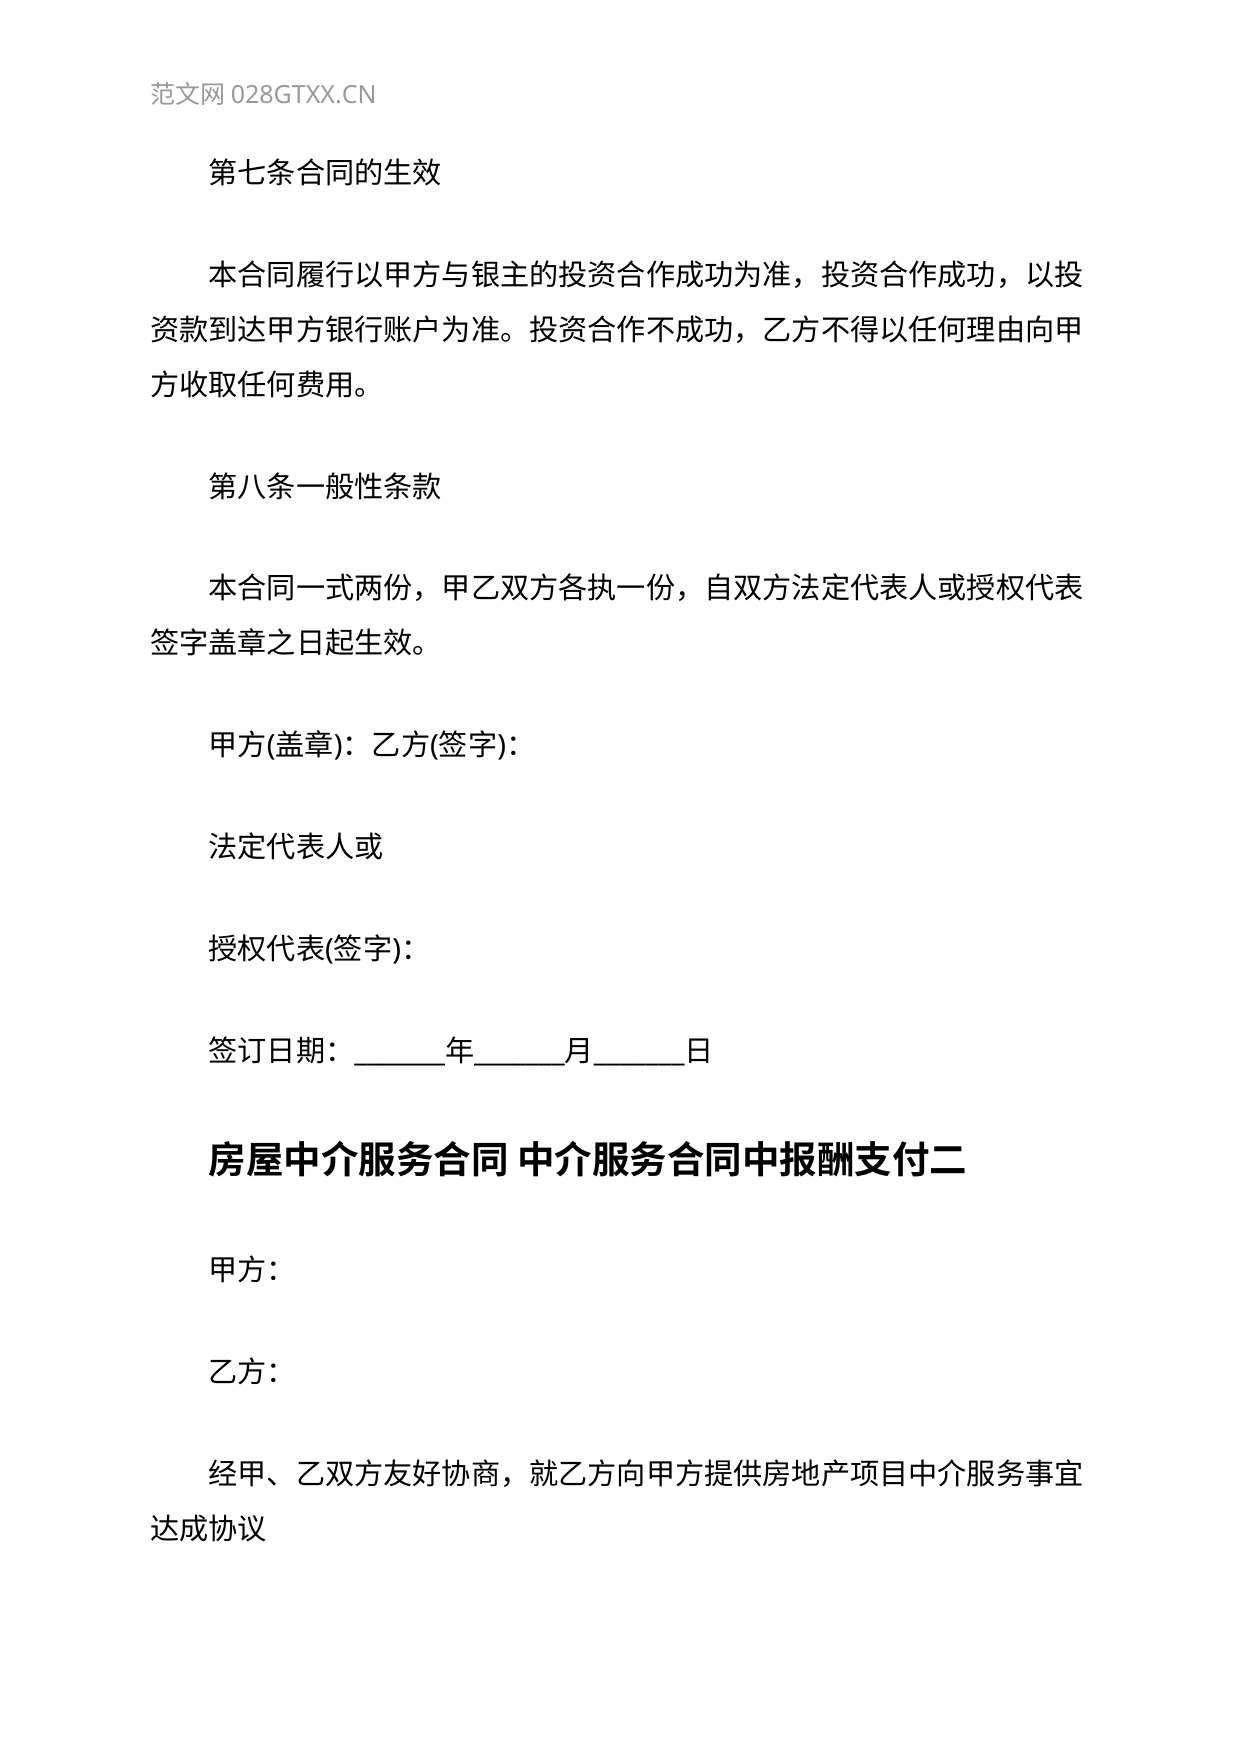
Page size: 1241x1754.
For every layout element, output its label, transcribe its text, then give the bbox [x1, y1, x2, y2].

text 签订日期：_______年_______月_______日 [150, 1027, 1090, 1070]
text 授权代表(签字)： [150, 926, 1090, 968]
text 本合同一式两份，甲乙双方各执一份，自双方法定代表人或授权代表签字盖章之日起生效。 [150, 565, 1090, 662]
text 甲方(盖章)：乙方(签字)： [150, 722, 1090, 764]
text 房屋中介服务合同 中介服务合同中报酬支付二 [150, 1129, 1090, 1184]
text 甲方： [150, 1247, 1090, 1289]
text 法定代表人或 [150, 824, 1090, 866]
text 本合同履行以甲方与银主的投资合作成功为准，投资合作成功，以投资款到达甲方银行账户为准。投资合作不成功，乙方不得以任何理由向甲方收取任何费用。 [150, 252, 1090, 404]
text 乙方： [150, 1349, 1090, 1391]
text 第七条合同的生效 [150, 150, 1090, 192]
text 经甲、乙双方友好协商，就乙方向甲方提供房地产项目中介服务事宜达成协议 [150, 1450, 1090, 1548]
text 第八条一般性条款 [150, 463, 1090, 506]
